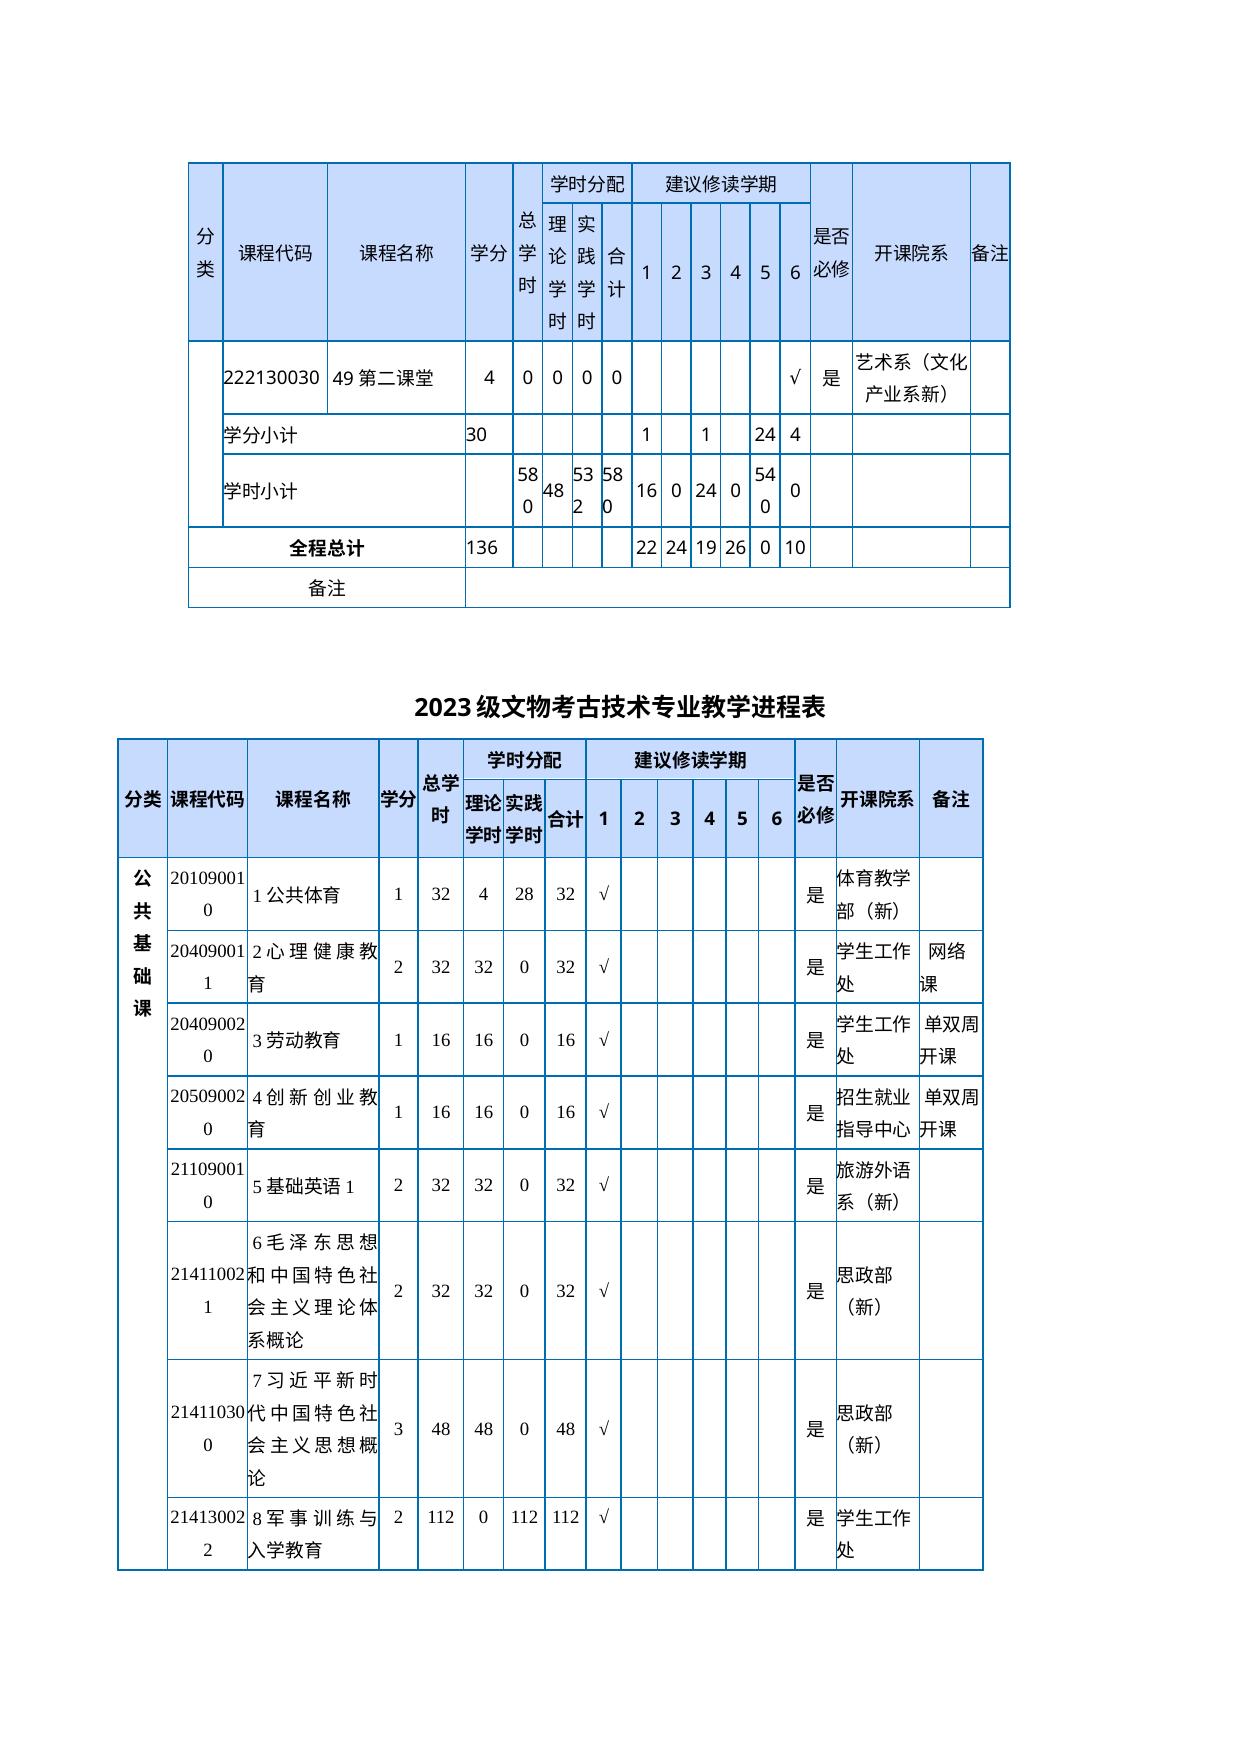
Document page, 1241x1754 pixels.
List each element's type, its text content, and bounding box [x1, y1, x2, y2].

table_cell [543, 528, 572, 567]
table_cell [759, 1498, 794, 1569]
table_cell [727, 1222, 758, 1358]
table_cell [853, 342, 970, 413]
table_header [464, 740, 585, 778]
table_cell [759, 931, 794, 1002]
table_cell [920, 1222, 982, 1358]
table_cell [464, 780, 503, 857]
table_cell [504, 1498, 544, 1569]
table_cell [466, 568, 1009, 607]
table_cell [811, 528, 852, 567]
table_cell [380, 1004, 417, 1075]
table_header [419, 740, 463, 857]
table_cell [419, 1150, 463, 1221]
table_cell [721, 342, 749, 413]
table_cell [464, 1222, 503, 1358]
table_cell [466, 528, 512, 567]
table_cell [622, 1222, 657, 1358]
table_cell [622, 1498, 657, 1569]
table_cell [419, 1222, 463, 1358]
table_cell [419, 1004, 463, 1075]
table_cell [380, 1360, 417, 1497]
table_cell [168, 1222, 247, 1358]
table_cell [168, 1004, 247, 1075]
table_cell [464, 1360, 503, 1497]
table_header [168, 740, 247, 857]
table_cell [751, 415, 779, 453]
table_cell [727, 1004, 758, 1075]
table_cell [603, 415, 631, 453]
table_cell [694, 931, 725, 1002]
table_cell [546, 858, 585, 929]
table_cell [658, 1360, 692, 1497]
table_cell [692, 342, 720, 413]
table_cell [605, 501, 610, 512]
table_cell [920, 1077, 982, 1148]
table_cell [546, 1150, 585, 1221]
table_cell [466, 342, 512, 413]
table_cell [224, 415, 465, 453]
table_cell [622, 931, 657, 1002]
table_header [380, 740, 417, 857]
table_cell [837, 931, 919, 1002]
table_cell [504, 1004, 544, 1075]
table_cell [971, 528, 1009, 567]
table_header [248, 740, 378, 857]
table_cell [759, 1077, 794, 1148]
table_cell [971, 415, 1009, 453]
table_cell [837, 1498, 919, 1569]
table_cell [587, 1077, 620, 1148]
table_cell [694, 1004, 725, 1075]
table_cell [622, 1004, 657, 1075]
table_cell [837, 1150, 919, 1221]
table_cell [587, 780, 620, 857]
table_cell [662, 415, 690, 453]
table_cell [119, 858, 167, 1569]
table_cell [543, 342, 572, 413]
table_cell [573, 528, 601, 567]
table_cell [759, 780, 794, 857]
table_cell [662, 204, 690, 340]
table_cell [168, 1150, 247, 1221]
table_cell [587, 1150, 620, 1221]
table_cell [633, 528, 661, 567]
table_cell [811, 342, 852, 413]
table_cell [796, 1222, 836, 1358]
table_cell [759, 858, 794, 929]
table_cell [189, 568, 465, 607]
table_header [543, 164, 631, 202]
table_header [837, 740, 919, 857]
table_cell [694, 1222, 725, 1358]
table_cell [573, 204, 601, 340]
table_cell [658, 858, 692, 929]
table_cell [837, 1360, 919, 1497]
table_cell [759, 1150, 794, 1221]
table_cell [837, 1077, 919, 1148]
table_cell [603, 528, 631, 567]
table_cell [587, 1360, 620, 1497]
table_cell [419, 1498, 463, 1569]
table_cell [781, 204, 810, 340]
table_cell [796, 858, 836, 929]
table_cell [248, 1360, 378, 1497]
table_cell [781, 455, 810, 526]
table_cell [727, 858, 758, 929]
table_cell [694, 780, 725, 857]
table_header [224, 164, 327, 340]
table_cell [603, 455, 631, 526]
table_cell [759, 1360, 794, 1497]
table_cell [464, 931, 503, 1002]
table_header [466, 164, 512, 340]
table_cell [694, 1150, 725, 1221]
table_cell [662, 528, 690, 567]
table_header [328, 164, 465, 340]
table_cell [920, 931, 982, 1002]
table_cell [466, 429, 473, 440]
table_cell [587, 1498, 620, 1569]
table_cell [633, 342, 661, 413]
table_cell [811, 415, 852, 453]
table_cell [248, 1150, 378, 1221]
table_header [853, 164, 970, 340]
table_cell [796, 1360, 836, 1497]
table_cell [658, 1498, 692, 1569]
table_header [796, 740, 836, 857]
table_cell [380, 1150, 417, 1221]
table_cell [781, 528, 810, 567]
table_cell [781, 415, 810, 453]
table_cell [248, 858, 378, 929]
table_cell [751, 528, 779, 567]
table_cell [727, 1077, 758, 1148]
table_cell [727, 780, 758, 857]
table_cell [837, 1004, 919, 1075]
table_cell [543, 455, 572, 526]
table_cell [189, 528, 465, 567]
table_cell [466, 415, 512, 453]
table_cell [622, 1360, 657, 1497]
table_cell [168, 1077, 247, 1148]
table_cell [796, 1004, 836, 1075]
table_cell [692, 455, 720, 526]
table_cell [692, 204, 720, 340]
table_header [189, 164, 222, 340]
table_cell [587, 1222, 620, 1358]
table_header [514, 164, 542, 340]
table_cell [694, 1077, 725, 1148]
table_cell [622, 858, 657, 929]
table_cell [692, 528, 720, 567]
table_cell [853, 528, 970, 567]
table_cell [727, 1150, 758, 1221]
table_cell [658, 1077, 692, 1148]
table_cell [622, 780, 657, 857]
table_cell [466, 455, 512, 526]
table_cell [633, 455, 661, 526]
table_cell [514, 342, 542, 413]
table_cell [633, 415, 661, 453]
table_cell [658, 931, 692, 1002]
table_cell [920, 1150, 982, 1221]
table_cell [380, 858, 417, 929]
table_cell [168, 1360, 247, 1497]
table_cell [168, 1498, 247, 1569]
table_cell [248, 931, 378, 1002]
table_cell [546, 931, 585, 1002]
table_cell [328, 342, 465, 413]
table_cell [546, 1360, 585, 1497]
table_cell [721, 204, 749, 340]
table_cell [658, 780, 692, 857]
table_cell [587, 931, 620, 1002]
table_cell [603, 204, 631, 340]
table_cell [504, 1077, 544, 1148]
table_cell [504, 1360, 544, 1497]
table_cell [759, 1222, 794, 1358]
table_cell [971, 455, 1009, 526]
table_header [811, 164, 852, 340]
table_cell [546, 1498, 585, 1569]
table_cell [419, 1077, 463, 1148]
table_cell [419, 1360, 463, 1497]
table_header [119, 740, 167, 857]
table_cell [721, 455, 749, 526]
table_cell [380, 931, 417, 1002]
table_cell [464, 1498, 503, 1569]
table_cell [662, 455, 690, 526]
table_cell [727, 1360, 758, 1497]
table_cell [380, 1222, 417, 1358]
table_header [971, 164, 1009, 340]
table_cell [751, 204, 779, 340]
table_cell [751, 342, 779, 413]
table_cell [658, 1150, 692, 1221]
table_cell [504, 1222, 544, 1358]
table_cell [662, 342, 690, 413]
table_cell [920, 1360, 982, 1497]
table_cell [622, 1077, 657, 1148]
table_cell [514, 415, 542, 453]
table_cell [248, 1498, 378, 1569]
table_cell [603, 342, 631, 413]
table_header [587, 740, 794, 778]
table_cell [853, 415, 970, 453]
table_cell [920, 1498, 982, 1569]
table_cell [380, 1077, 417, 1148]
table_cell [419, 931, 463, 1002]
text 2023级文物考古技术专业教学进程表 [187, 673, 1053, 738]
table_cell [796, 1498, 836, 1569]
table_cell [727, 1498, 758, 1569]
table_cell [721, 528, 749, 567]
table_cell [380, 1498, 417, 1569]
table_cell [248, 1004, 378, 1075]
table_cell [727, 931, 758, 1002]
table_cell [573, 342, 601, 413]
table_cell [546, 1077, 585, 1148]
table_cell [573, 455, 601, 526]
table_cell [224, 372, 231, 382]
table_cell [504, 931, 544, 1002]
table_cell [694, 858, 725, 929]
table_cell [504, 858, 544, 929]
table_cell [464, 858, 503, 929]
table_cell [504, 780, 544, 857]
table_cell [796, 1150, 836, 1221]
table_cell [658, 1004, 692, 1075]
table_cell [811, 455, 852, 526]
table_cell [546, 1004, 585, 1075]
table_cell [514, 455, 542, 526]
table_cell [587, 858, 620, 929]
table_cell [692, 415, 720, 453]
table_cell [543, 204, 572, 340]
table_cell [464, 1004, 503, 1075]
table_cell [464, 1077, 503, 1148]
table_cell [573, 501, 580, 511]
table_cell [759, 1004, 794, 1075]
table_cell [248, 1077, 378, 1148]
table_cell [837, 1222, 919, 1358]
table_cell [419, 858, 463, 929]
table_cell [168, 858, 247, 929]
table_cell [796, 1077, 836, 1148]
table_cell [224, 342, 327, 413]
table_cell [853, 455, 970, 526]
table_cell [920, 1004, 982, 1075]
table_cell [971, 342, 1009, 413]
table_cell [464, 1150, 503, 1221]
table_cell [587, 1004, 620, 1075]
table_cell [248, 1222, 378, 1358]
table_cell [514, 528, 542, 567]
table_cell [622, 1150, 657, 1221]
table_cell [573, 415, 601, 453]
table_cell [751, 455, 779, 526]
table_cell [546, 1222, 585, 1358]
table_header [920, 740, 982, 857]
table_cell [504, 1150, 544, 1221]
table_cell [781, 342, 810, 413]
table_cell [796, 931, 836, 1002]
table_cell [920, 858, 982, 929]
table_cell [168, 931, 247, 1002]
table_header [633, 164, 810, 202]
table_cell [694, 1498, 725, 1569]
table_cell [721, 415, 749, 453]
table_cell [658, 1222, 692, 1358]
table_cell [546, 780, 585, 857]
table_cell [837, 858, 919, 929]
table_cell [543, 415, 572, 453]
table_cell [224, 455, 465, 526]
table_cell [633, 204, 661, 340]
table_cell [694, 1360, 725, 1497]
